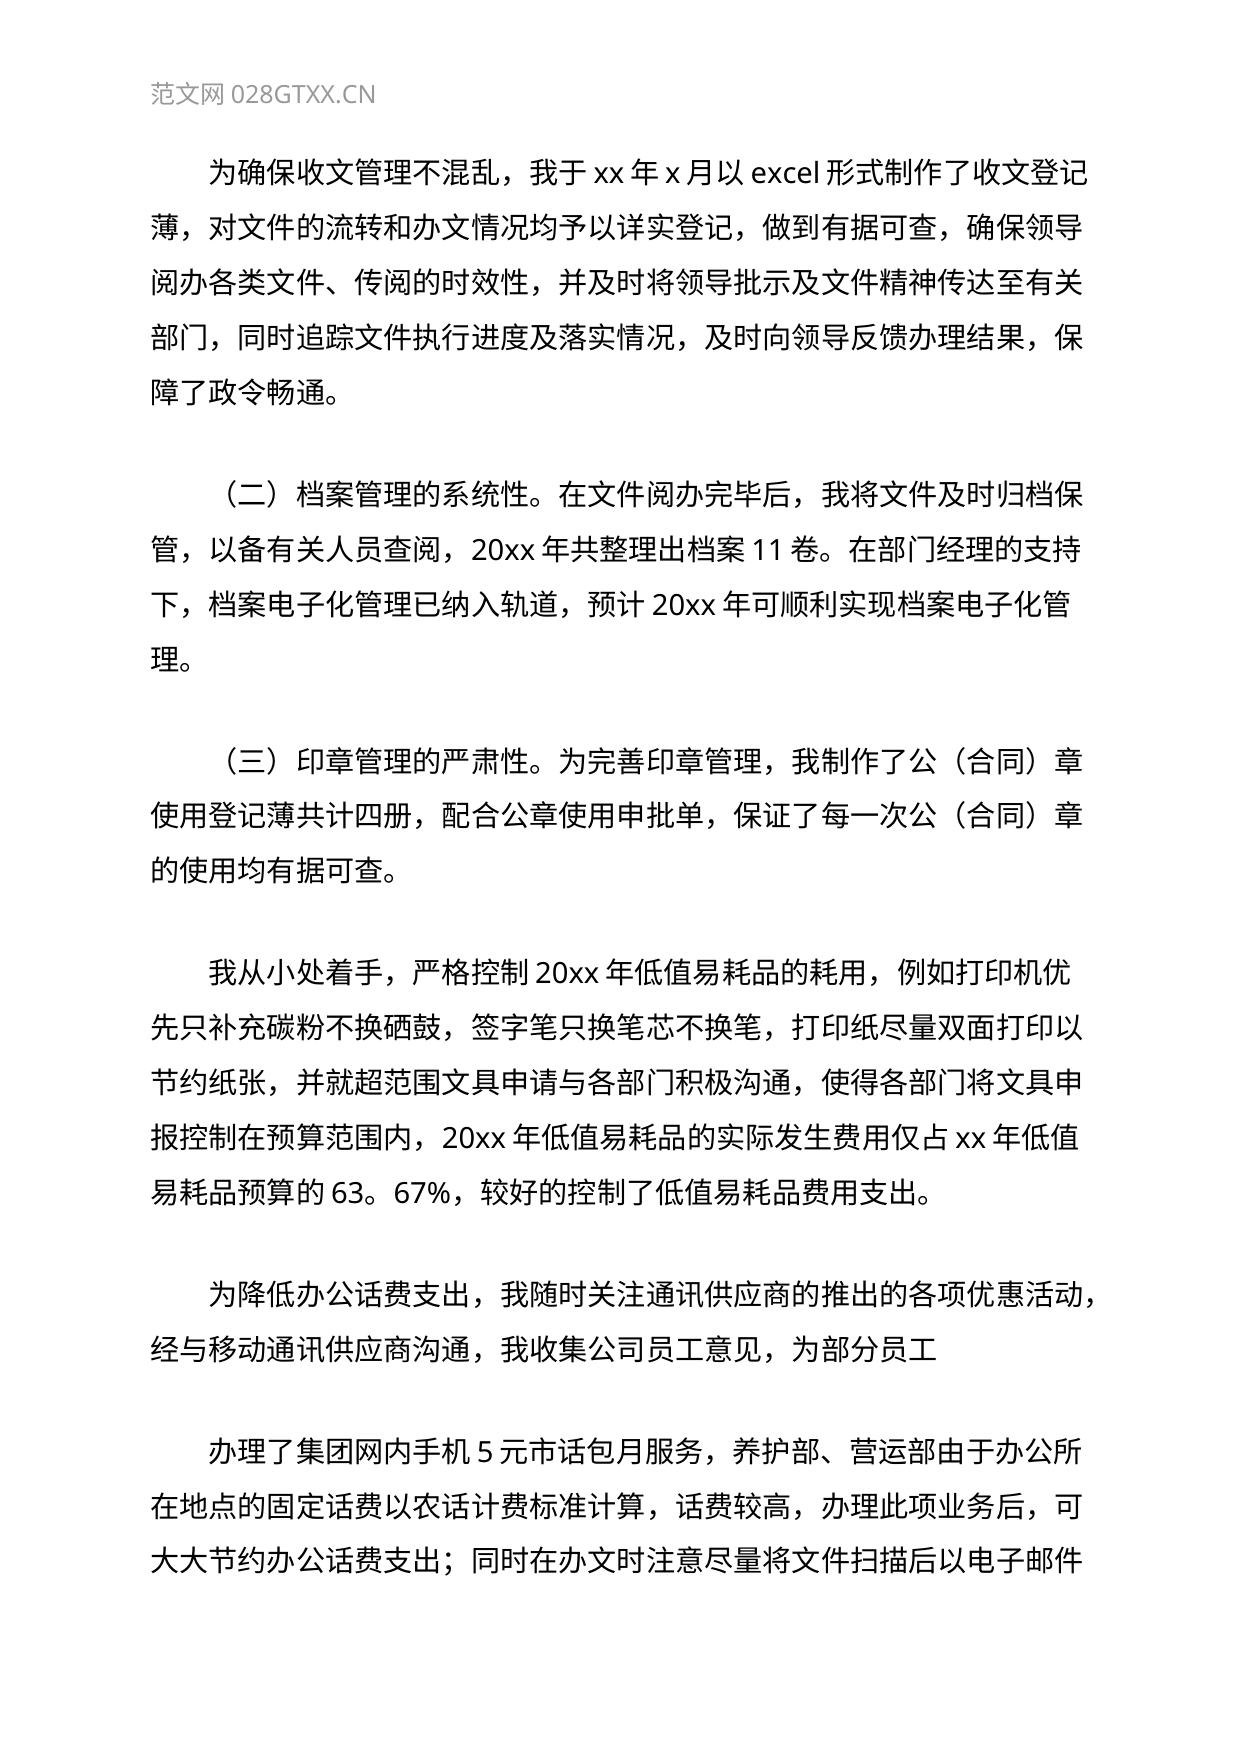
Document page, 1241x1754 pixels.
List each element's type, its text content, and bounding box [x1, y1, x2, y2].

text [150, 1428, 1090, 1580]
text 为确保收文管理不混乱，我于xx年x月以excel形式制作了收文登记薄，对文件的流转和办文情况均予以详实登记，做到有据可查，确保领导阅办各类文件、传阅的时效性，并及时将领导批示及文件精神传达至有关部门，同时追踪文件执行进度及落实情况，及时向领导反馈办理结果，保障了政令畅通。 [150, 150, 1090, 412]
text 为降低办公话费支出，我随时关注通讯供应商的推出的各项优惠活动，经与移动通讯供应商沟通，我收集公司员工意见，为部分员工 [150, 1271, 1090, 1369]
text 我从小处着手，严格控制20xx年低值易耗品的耗用，例如打印机优先只补充碳粉不换硒鼓，签字笔只换笔芯不换笔，打印纸尽量双面打印以节约纸张，并就超范围文具申请与各部门积极沟通，使得各部门将文具申报控制在预算范围内，20xx年低值易耗品的实际发生费用仅占xx年低值易耗品预算的63。67%，较好的控制了低值易耗品费用支出。 [150, 950, 1090, 1212]
text （三）印章管理的严肃性。为完善印章管理，我制作了公（合同）章使用登记薄共计四册，配合公章使用申批单，保证了每一次公（合同）章的使用均有据可查。 [150, 738, 1090, 890]
text （二）档案管理的系统性。在文件阅办完毕后，我将文件及时归档保管，以备有关人员查阅，20xx年共整理出档案11卷。在部门经理的支持下，档案电子化管理已纳入轨道，预计20xx年可顺利实现档案电子化管理。 [150, 471, 1090, 679]
